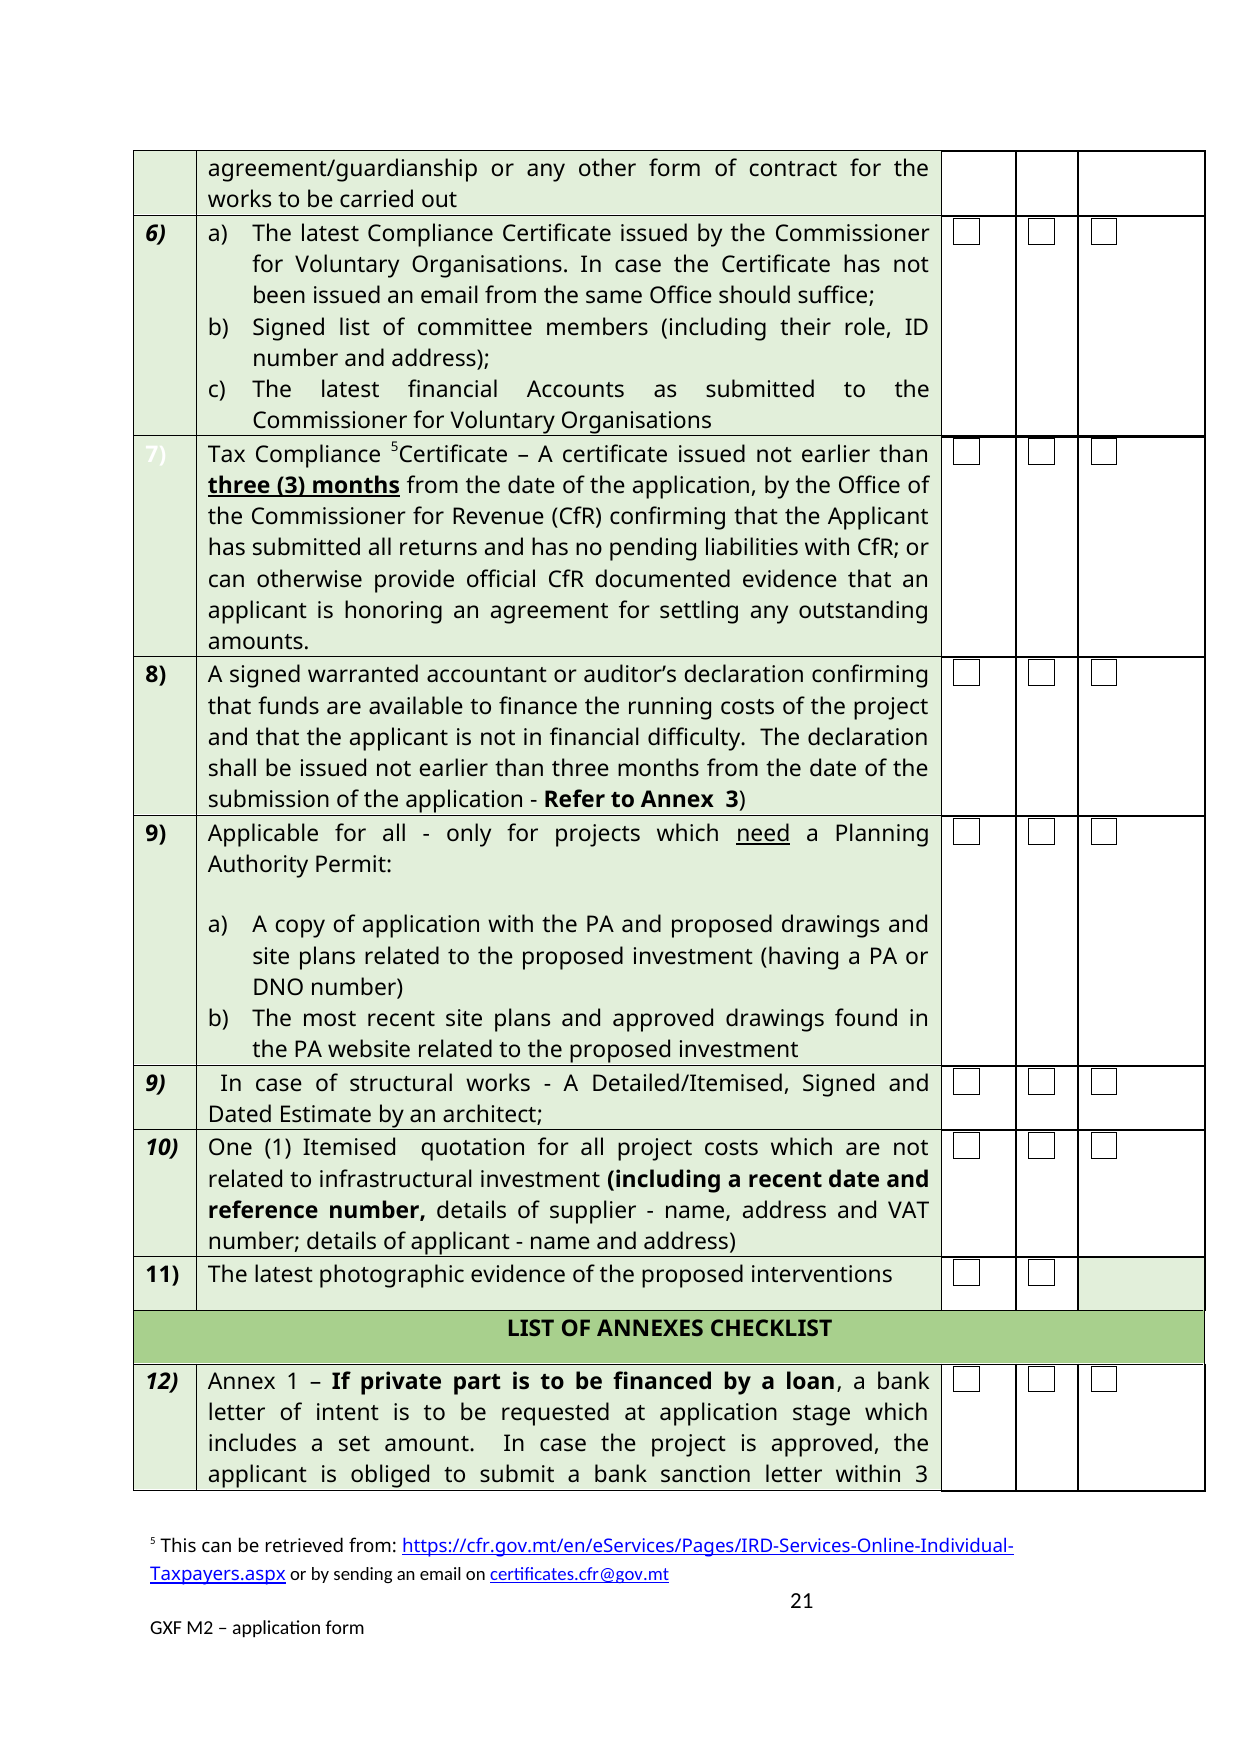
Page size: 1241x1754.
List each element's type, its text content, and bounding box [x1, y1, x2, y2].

table_cell [1017, 1067, 1077, 1129]
table_cell 6) [134, 216, 196, 435]
table_cell [1017, 152, 1077, 214]
table_cell [1079, 217, 1204, 435]
table_cell 5) [134, 151, 196, 214]
table_cell [1079, 1131, 1204, 1256]
table_cell [1017, 217, 1077, 435]
table_cell [942, 152, 1015, 214]
table_cell The latest photographic evidence of the proposed interventions [197, 1257, 941, 1310]
table_cell [1079, 658, 1204, 814]
table_cell 9) [134, 816, 196, 1064]
table_cell [1079, 1067, 1204, 1129]
table_cell [1079, 438, 1204, 656]
table_cell [942, 217, 1015, 435]
table_cell Tax Compliance Certificate – A certificate issued not earlier than three (3) months from the date of the application, by the Office of the Commissioner for Revenue (CfR) confirming that the Applicant has submitted all returns and has no pending liabilities with CfR; or can otherwise provide official CfR documented evidence that an applicant is honoring an agreement for settling any outstanding amounts. [197, 436, 941, 656]
table_cell 8) [134, 657, 196, 814]
table_cell Applicable for all - only for projects which need a Planning Authority Permit: A copy of application with the PA and proposed drawings and site plans related to the proposed investment (having a PA or DNO number) The most recent site plans and approved drawings found in the PA website related to the proposed investment [197, 816, 941, 1064]
table_cell In case of structural works - A Detailed/Itemised, Signed and Dated Estimate by an architect; [197, 1066, 941, 1129]
table_cell [1017, 438, 1077, 656]
table_cell 7) [134, 436, 196, 656]
table_cell [942, 1365, 1015, 1489]
table_cell [942, 658, 1015, 814]
table_cell [1017, 1365, 1077, 1489]
table_cell [942, 817, 1015, 1064]
table_cell [1017, 817, 1077, 1064]
table_cell [1017, 658, 1077, 814]
table_cell [1017, 1131, 1077, 1256]
table_cell [942, 1258, 1015, 1310]
table_cell LIST OF ANNEXES CHECKLIST [134, 1310, 1204, 1363]
table_cell 10) [134, 1130, 196, 1256]
table_cell [1079, 817, 1204, 1064]
table_cell One (1) Itemised quotation for all project costs which are not related to infrastructural investment (including a recent date and reference number, details of supplier - name, address and VAT number; details of applicant - name and address) [197, 1130, 941, 1256]
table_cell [197, 1365, 941, 1489]
table_cell A signed warranted accountant or auditor’s declaration confirming that funds are available to finance the running costs of the project and that the applicant is not in financial difficulty. The declaration shall be issued not earlier than three months from the date of the submission of the application - Refer to Annex 3) [197, 657, 941, 814]
table_cell [942, 1067, 1015, 1129]
table_cell 12) [134, 1365, 196, 1489]
table_cell [1079, 152, 1204, 214]
table_cell [1079, 1364, 1204, 1489]
table_cell [942, 438, 1015, 656]
table_cell [1079, 1258, 1204, 1310]
table_cell [1017, 1258, 1077, 1310]
table_cell 11) [134, 1257, 196, 1310]
table_cell [942, 1131, 1015, 1256]
table_cell The latest Compliance Certificate issued by the Commissioner for Voluntary Organisations. In case the Certificate has not been issued an email from the same Office should suffice; Signed list of committee members (including their role, ID number and address); The latest financial Accounts as submitted to the Commissioner for Voluntary Organisations [197, 216, 941, 435]
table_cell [197, 151, 941, 214]
table_cell 9) [134, 1066, 196, 1129]
